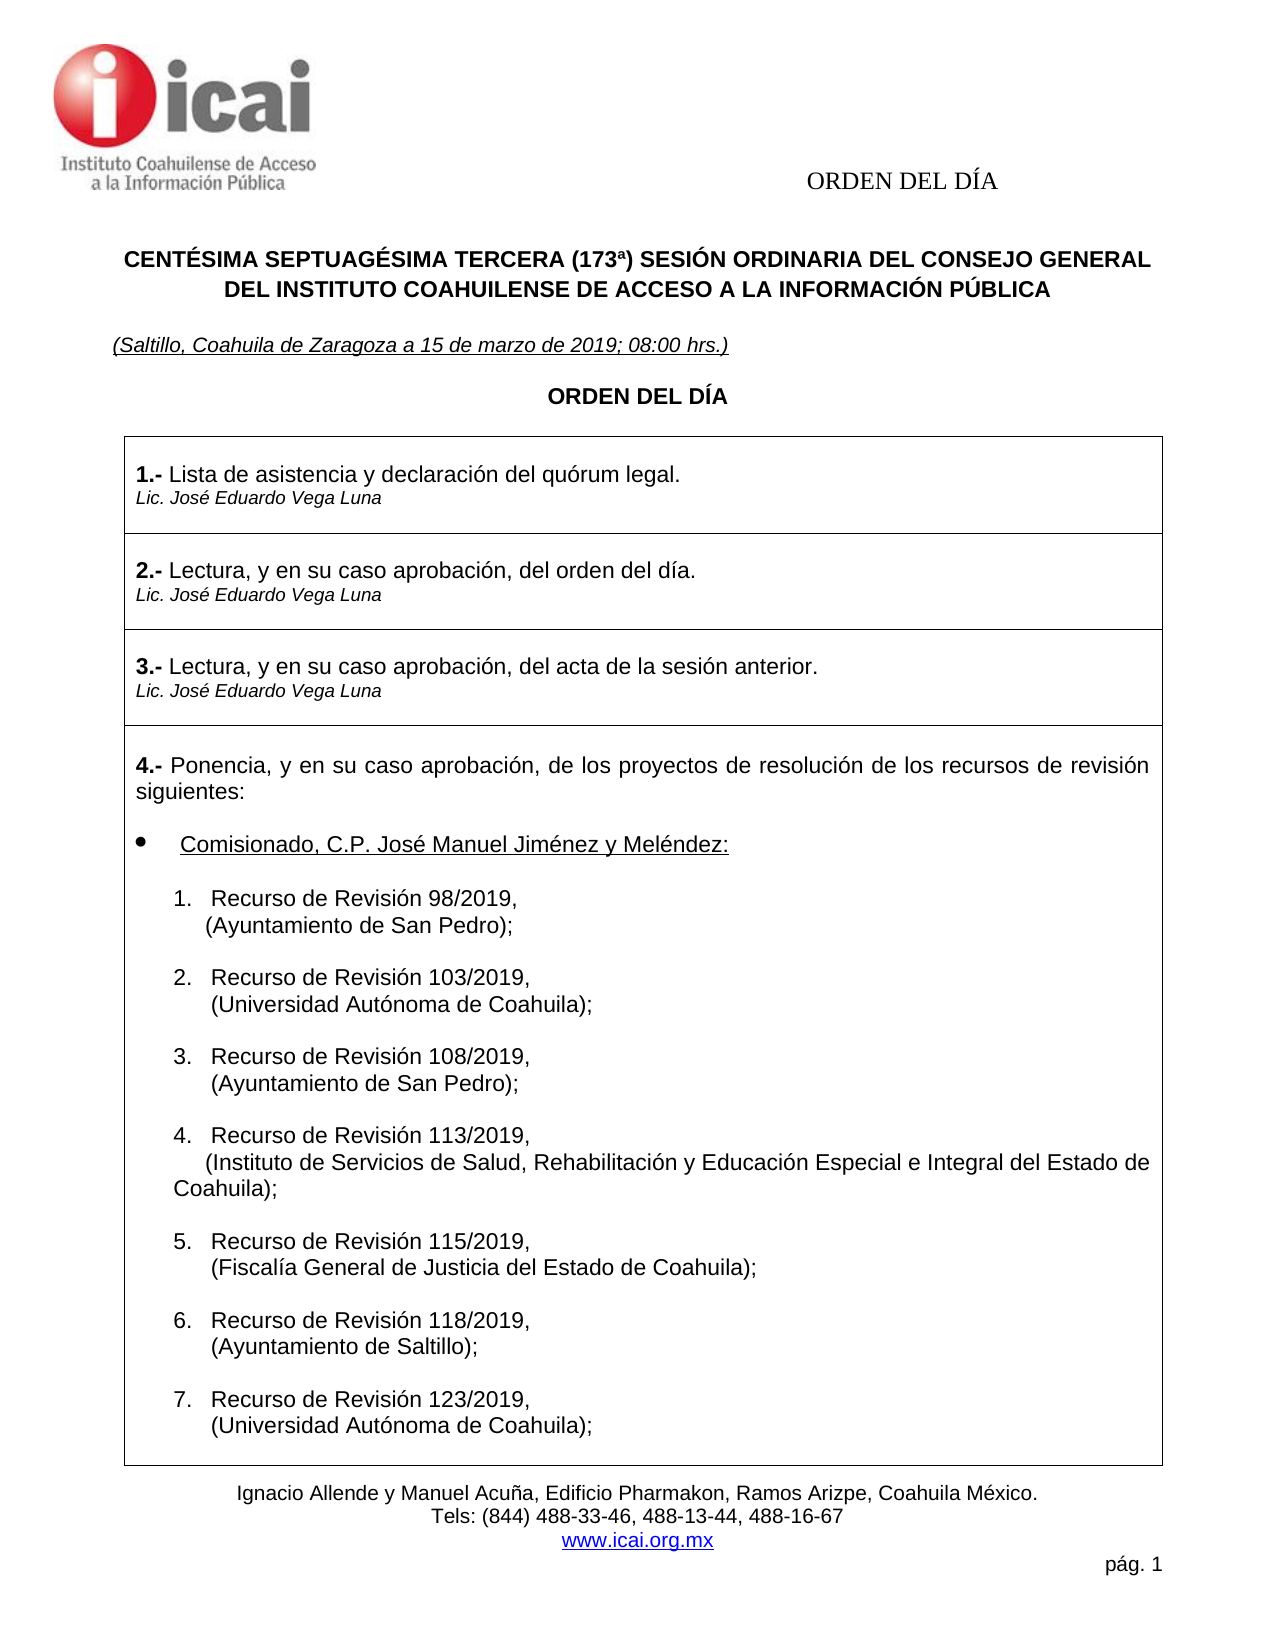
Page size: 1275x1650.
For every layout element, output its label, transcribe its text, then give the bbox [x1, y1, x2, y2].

table_header 1.- Lista de asistencia y declaración del quórum legal. Lic. José Eduardo Vega Luna [125, 437, 1162, 532]
text (Saltillo, Coahuila de Zaragoza a 15 de marzo de 2019; 08:00 hrs.) [112, 333, 1162, 357]
picture [53, 44, 316, 190]
text CENTÉSIMA SEPTUAGÉSIMA TERCERA (173ª) SESIÓN ORDINARIA DEL CONSEJO GENERAL DEL INSTITUTO COAHUILENSE DE ACCESO A LA INFORMACIÓN PÚBLICA [112, 246, 1162, 302]
text ORDEN DEL DÍA [112, 383, 1162, 409]
table_cell 3.- Lectura, y en su caso aprobación, del acta de la sesión anterior. Lic. José Eduardo Vega Luna [125, 630, 1162, 724]
table_cell 2.- Lectura, y en su caso aprobación, del orden del día. Lic. José Eduardo Vega Luna [125, 534, 1162, 629]
